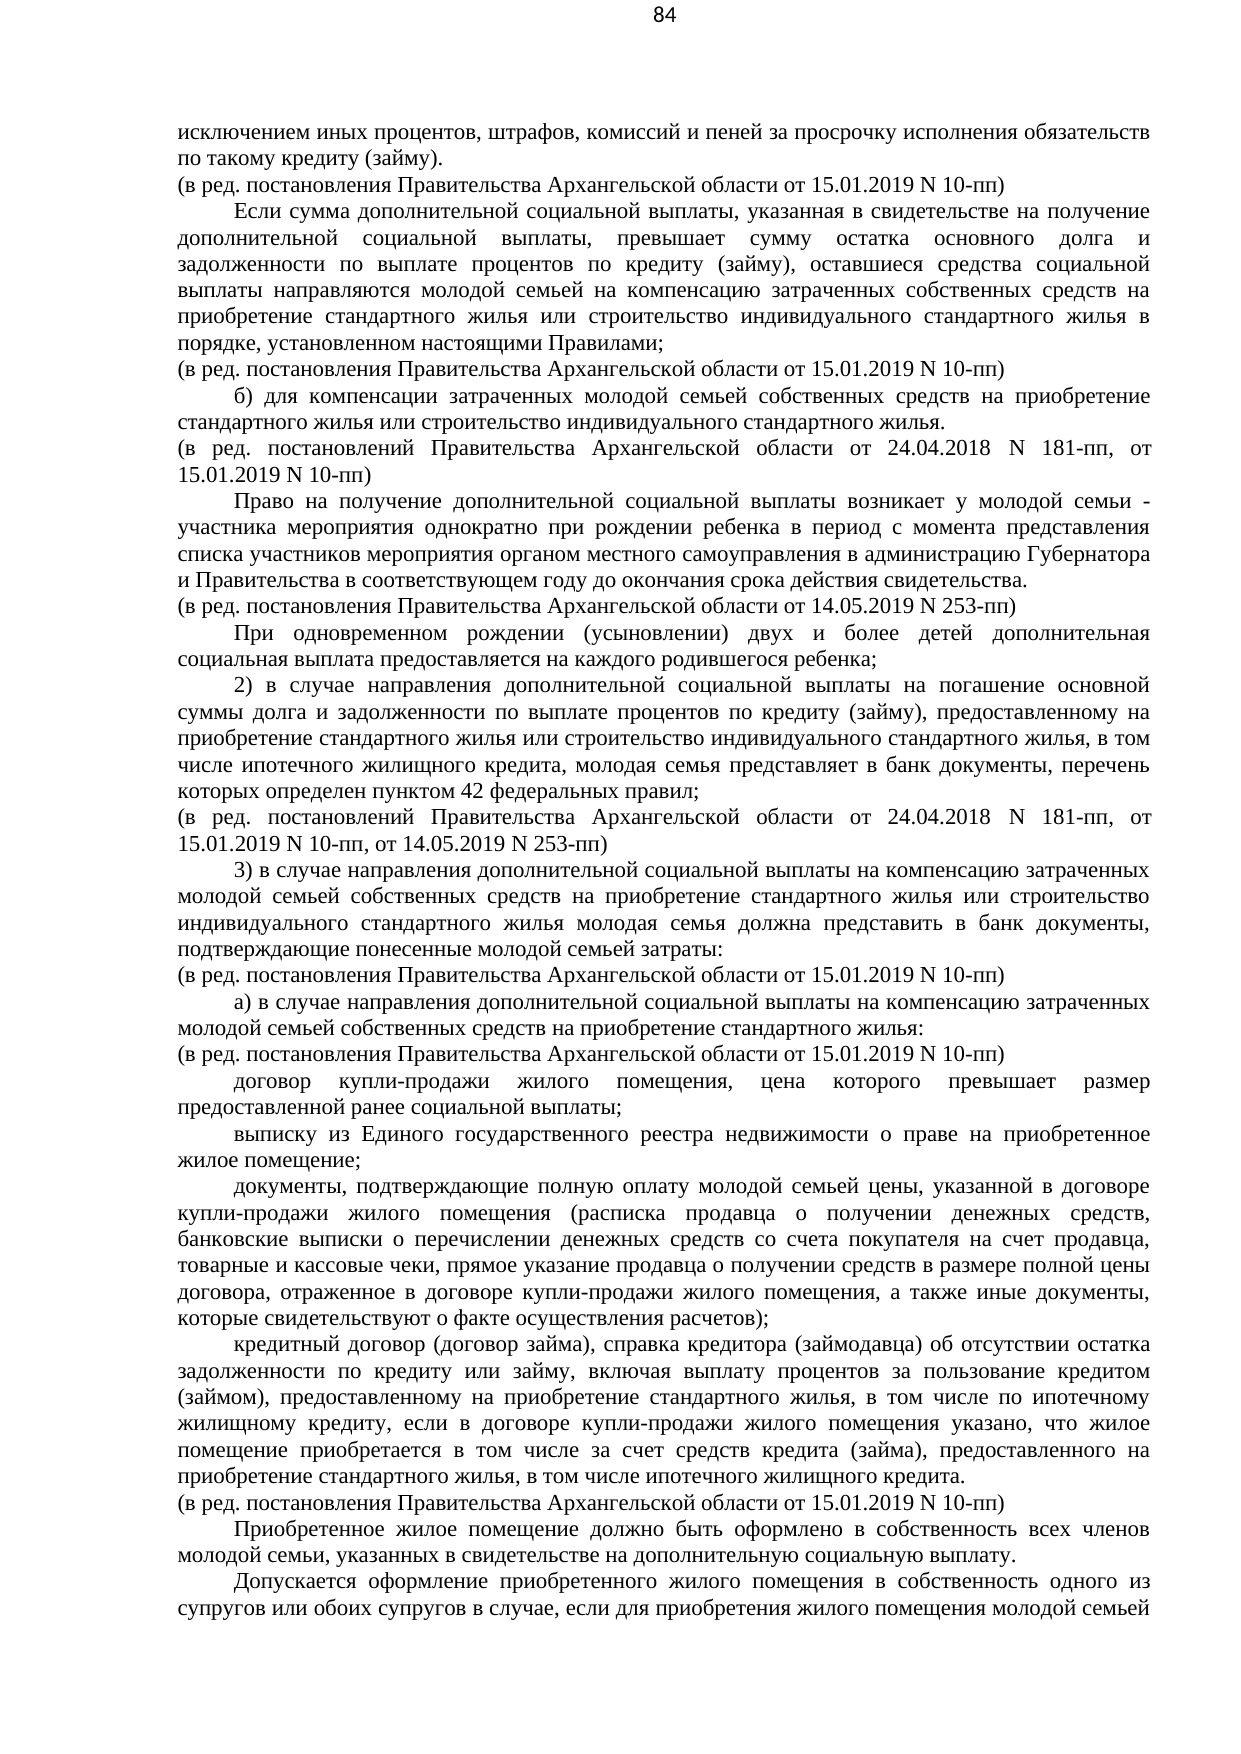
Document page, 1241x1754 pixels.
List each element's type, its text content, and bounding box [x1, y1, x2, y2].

text а) в случае направления дополнительной социальной выплаты на компенсацию затраченных молодой семьей собственных средств на приобретение стандартного жилья: [177, 988, 1152, 1041]
text (в ред. постановления Правительства Архангельской области от 15.01.2019 N 10-пп) [177, 1488, 1152, 1515]
text 2) в случае направления дополнительной социальной выплаты на погашение основной суммы долга и задолженности по выплате процентов по кредиту (займу), предоставленному на приобретение стандартного жилья или строительство индивидуального стандартного жилья, в том числе ипотечного жилищного кредита, молодая семья представляет в банк документы, перечень которых определен пунктом 42 федеральных правил; [177, 672, 1152, 803]
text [177, 118, 1152, 171]
text (в ред. постановлений Правительства Архангельской области от 24.04.2018 N 181-пп, от 15.01.2019 N 10-пп) [177, 434, 1152, 487]
text (в ред. постановления Правительства Архангельской области от 15.01.2019 N 10-пп) [177, 1041, 1152, 1067]
text Если сумма дополнительной социальной выплаты, указанная в свидетельстве на получение дополнительной социальной выплаты, превышает сумму остатка основного долга и задолженности по выплате процентов по кредиту (займу), оставшиеся средства социальной выплаты направляются молодой семьей на компенсацию затраченных собственных средств на приобретение стандартного жилья или строительство индивидуального стандартного жилья в порядке, установленном настоящими Правилами; [177, 197, 1152, 355]
text кредитный договор (договор займа), справка кредитора (займодавца) об отсутствии остатка задолженности по кредиту или займу, включая выплату процентов за пользование кредитом (займом), предоставленному на приобретение стандартного жилья, в том числе по ипотечному жилищному кредиту, если в договоре купли-продажи жилого помещения указано, что жилое помещение приобретается в том числе за счет средств кредита (займа), предоставленного на приобретение стандартного жилья, в том числе ипотечного жилищного кредита. [177, 1330, 1152, 1488]
text документы, подтверждающие полную оплату молодой семьей цены, указанной в договоре купли-продажи жилого помещения (расписка продавца о получении денежных средств, банковские выписки о перечислении денежных средств со счета покупателя на счет продавца, товарные и кассовые чеки, прямое указание продавца о получении средств в размере полной цены договора, отраженное в договоре купли-продажи жилого помещения, а также иные документы, которые свидетельствуют о факте осуществления расчетов); [177, 1172, 1152, 1330]
text Право на получение дополнительной социальной выплаты возникает у молодой семьи - участника мероприятия однократно при рождении ребенка в период с момента представления списка участников мероприятия органом местного самоуправления в администрацию Губернатора и Правительства в соответствующем году до окончания срока действия свидетельства. [177, 487, 1152, 592]
text б) для компенсации затраченных молодой семьей собственных средств на приобретение стандартного жилья или строительство индивидуального стандартного жилья. [177, 382, 1152, 434]
text Приобретенное жилое помещение должно быть оформлено в собственность всех членов молодой семьи, указанных в свидетельстве на дополнительную социальную выплату. [177, 1515, 1152, 1568]
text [177, 1568, 1152, 1620]
text 3) в случае направления дополнительной социальной выплаты на компенсацию затраченных молодой семьей собственных средств на приобретение стандартного жилья или строительство индивидуального стандартного жилья молодая семья должна представить в банк документы, подтверждающие понесенные молодой семьей затраты: [177, 856, 1152, 961]
text При одновременном рождении (усыновлении) двух и более детей дополнительная социальная выплата предоставляется на каждого родившегося ребенка; [177, 619, 1152, 672]
text (в ред. постановления Правительства Архангельской области от 15.01.2019 N 10-пп) [177, 961, 1152, 988]
text договор купли-продажи жилого помещения, цена которого превышает размер предоставленной ранее социальной выплаты; [177, 1067, 1152, 1119]
text выписку из Единого государственного реестра недвижимости о праве на приобретенное жилое помещение; [177, 1119, 1152, 1172]
text (в ред. постановления Правительства Архангельской области от 15.01.2019 N 10-пп) [177, 355, 1152, 382]
text (в ред. постановления Правительства Архангельской области от 14.05.2019 N 253-пп) [177, 592, 1152, 619]
text (в ред. постановления Правительства Архангельской области от 15.01.2019 N 10-пп) [177, 171, 1152, 197]
text (в ред. постановлений Правительства Архангельской области от 24.04.2018 N 181-пп, от 15.01.2019 N 10-пп, от 14.05.2019 N 253-пп) [177, 803, 1152, 856]
